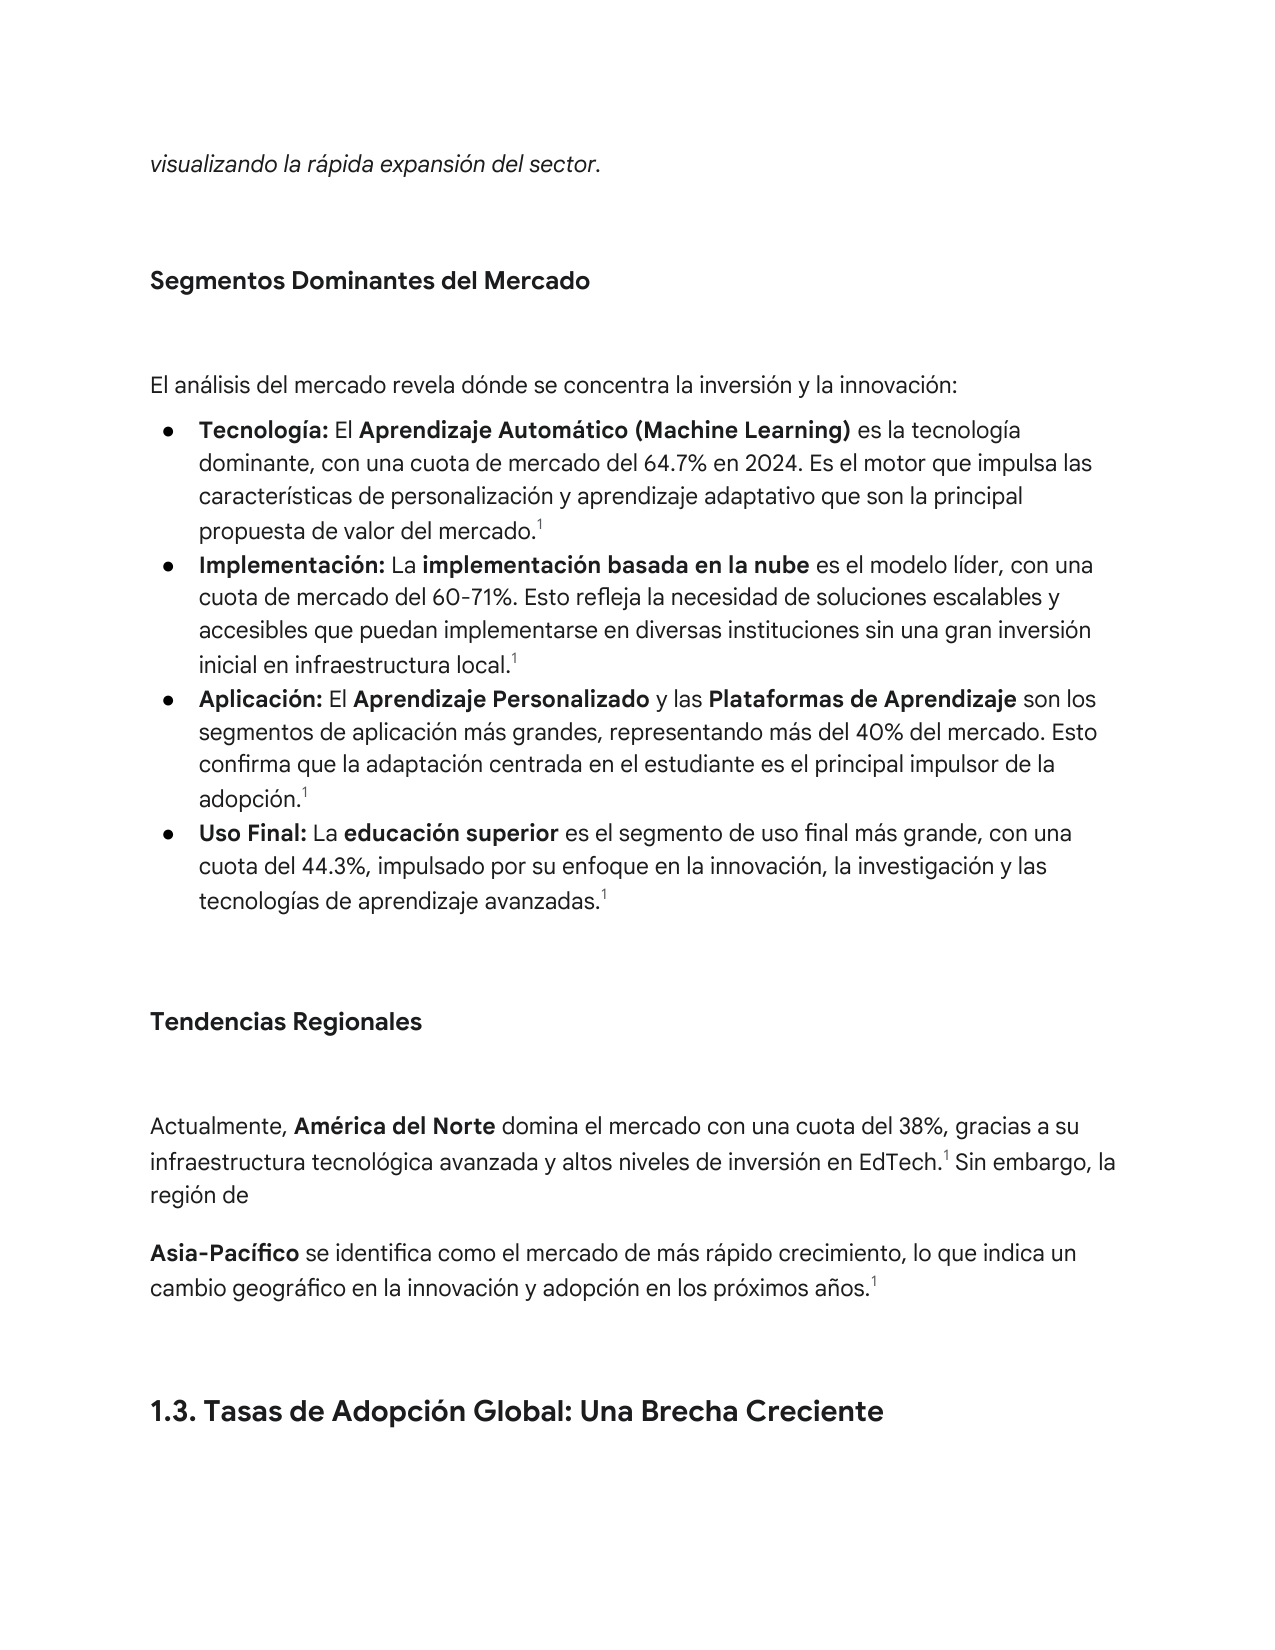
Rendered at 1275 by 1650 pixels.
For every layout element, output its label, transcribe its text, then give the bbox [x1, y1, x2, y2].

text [150, 150, 1125, 179]
list Uso Final: La educación superior es el segmento de uso final más grande, con una cuota del 44.3%, impulsado por su enfoque en la innovación, la investigación y las tecnologías de aprendizaje avanzadas.1 [161, 819, 1125, 917]
list Tecnología: El Aprendizaje Automático (Machine Learning) es la tecnología dominante, con una cuota de mercado del 64.7% en 2024. Es el motor que impulsa las características de personalización y aprendizaje adaptativo que son la principal propuesta de valor del mercado.1 [161, 417, 1125, 546]
subtitle 1.3. Tasas de Adopción Global: Una Brecha Creciente [150, 1393, 1125, 1430]
text El análisis del mercado revela dónde se concentra la inversión y la innovación: [150, 371, 1125, 400]
text Asia-Pacífico se identifica como el mercado de más rápido crecimiento, lo que indica un cambio geográfico en la innovación y adopción en los próximos años.1 [150, 1239, 1125, 1303]
subtitle Segmentos Dominantes del Mercado [150, 265, 1125, 297]
text Actualmente, América del Norte domina el mercado con una cuota del 38%, gracias a su infraestructura tecnológica avanzada y altos niveles de inversión en EdTech.1 Sin embargo, la región de [150, 1113, 1125, 1210]
list Aplicación: El Aprendizaje Personalizado y las Plataformas de Aprendizaje son los segmentos de aplicación más grandes, representando más del 40% del mercado. Esto confirma que la adaptación centrada en el estudiante es el principal impulsor de la adopción.1 [161, 685, 1125, 815]
list Implementación: La implementación basada en la nube es el modelo líder, con una cuota de mercado del 60-71%. Esto refleja la necesidad de soluciones escalables y accesibles que puedan implementarse en diversas instituciones sin una gran inversión inicial en infraestructura local.1 [161, 551, 1125, 681]
subtitle Tendencias Regionales [150, 1007, 1125, 1038]
